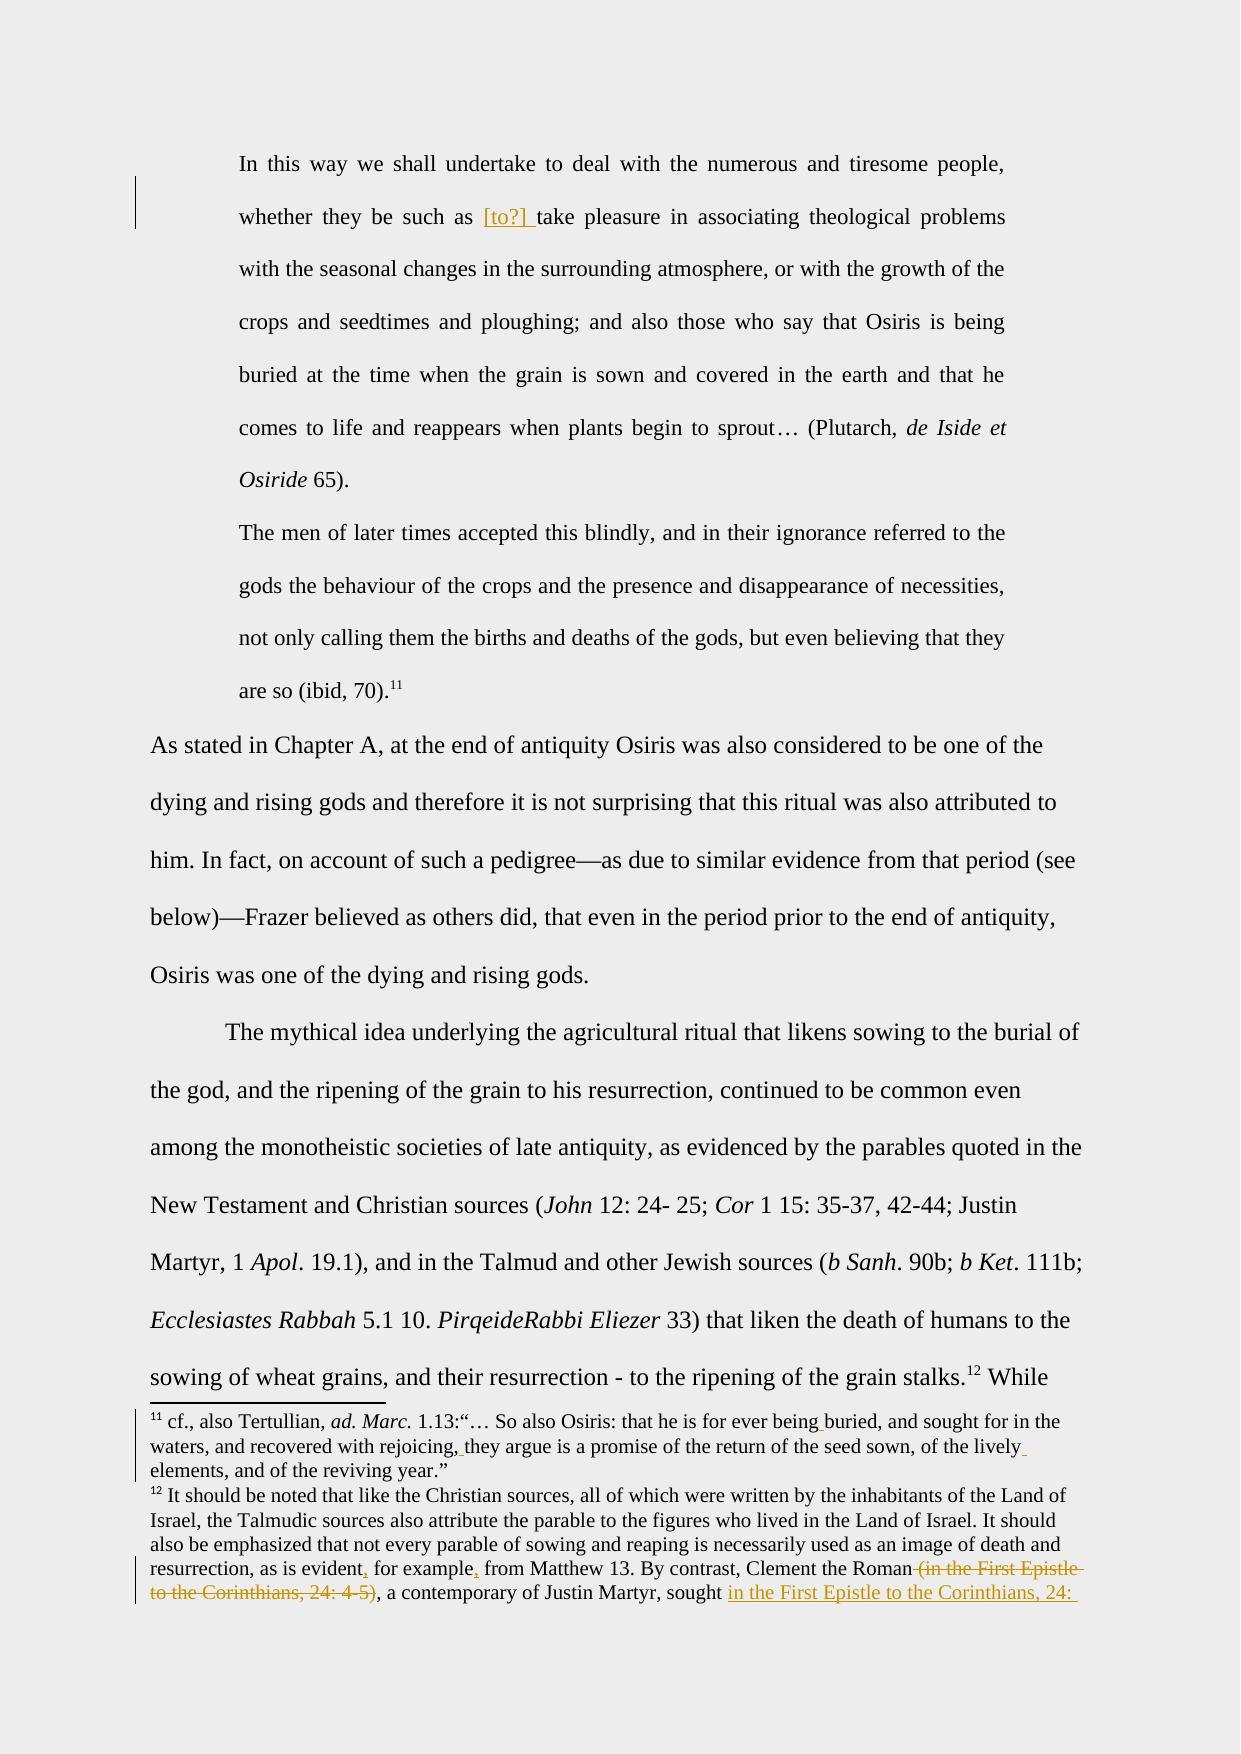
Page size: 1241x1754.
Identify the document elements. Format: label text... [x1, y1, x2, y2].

text The men of later times accepted this blindly, and in their ignorance referred to the gods the behaviour of the crops and the presence and disappearance of necessities, not only calling them the births and deaths of the gods, but even believing that they are so (ibid, 70). [239, 519, 1006, 703]
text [150, 1017, 1090, 1391]
text As stated in Chapter A, at the end of antiquity Osiris was also considered to be one of the dying and rising gods and therefore it is not surprising that this ritual was also attributed to him. In fact, on account of such a pedigree—as due to similar evidence from that period (see below)—Frazer believed as others did, that even in the period prior to the end of antiquity, Osiris was one of the dying and rising gods. [150, 730, 1090, 988]
text In this way we shall undertake to deal with the numerous and tiresome people, whether they be such as take pleasure in associating theological problems with the seasonal changes in the surrounding atmosphere, or with the growth of the crops and seedtimes and ploughing; and also those who say that Osiris is being buried at the time when the grain is sown and covered in the earth and that he comes to life and reappears when plants begin to sprout… (Plutarch, de Iside et Osiride 65). [239, 150, 1006, 493]
